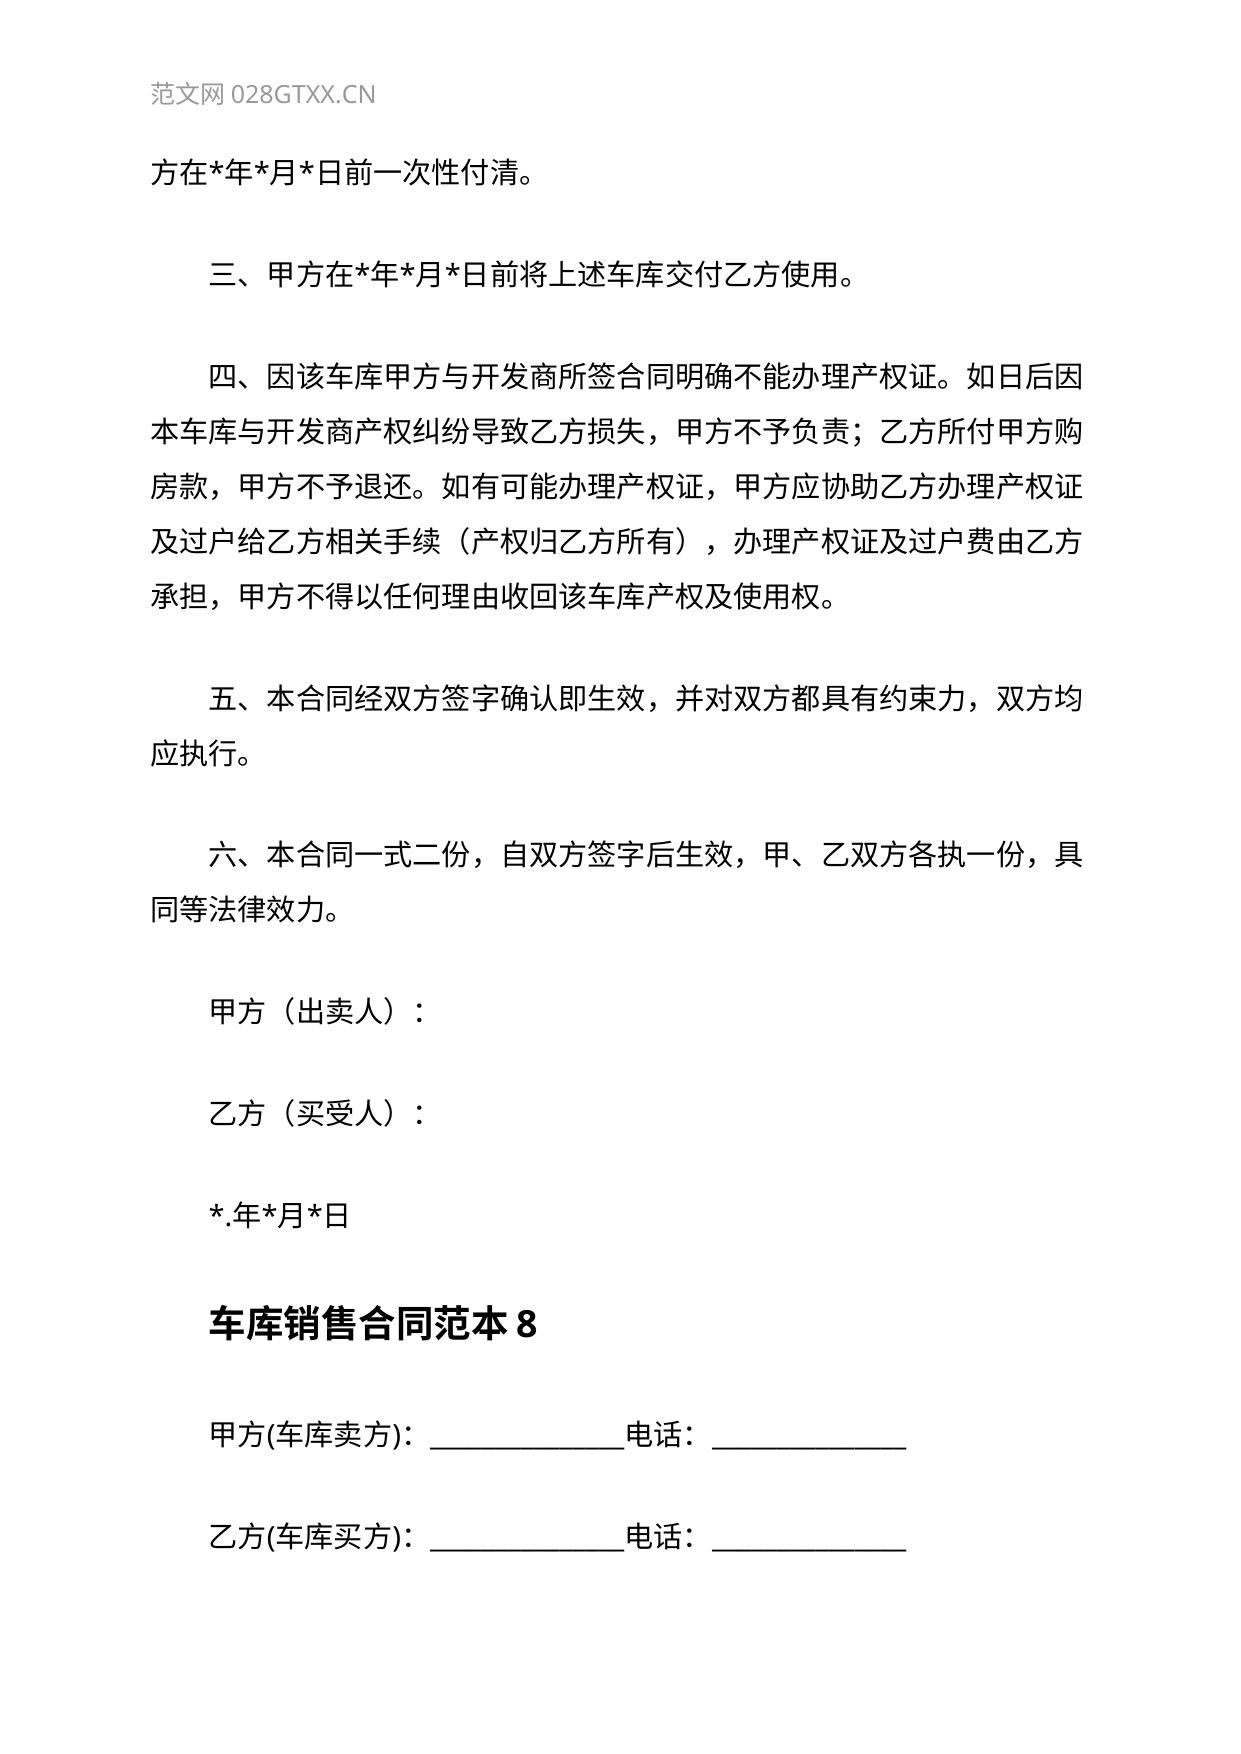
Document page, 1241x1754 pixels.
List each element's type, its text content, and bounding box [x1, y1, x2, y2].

text 六、本合同一式二份，自双方签字后生效，甲、乙双方各执一份，具同等法律效力。 [150, 832, 1090, 929]
text 乙方(车库买方)：_______________电话：_______________ [150, 1514, 1090, 1556]
text 五、本合同经双方签字确认即生效，并对双方都具有约束力，双方均应执行。 [150, 675, 1090, 772]
text *.年*月*日 [150, 1192, 1090, 1234]
text 甲方(车库卖方)：_______________电话：_______________ [150, 1412, 1090, 1454]
text 甲方（出卖人）： [150, 989, 1090, 1031]
text 乙方（买受人）： [150, 1090, 1090, 1133]
text 车库销售合同范本8 [150, 1294, 1090, 1349]
text 三、甲方在*年*月*日前将上述车库交付乙方使用。 [150, 252, 1090, 294]
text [150, 150, 1090, 192]
text 四、因该车库甲方与开发商所签合同明确不能办理产权证。如日后因本车库与开发商产权纠纷导致乙方损失，甲方不予负责；乙方所付甲方购房款，甲方不予退还。如有可能办理产权证，甲方应协助乙方办理产权证及过户给乙方相关手续（产权归乙方所有），办理产权证及过户费由乙方承担，甲方不得以任何理由收回该车库产权及使用权。 [150, 354, 1090, 616]
